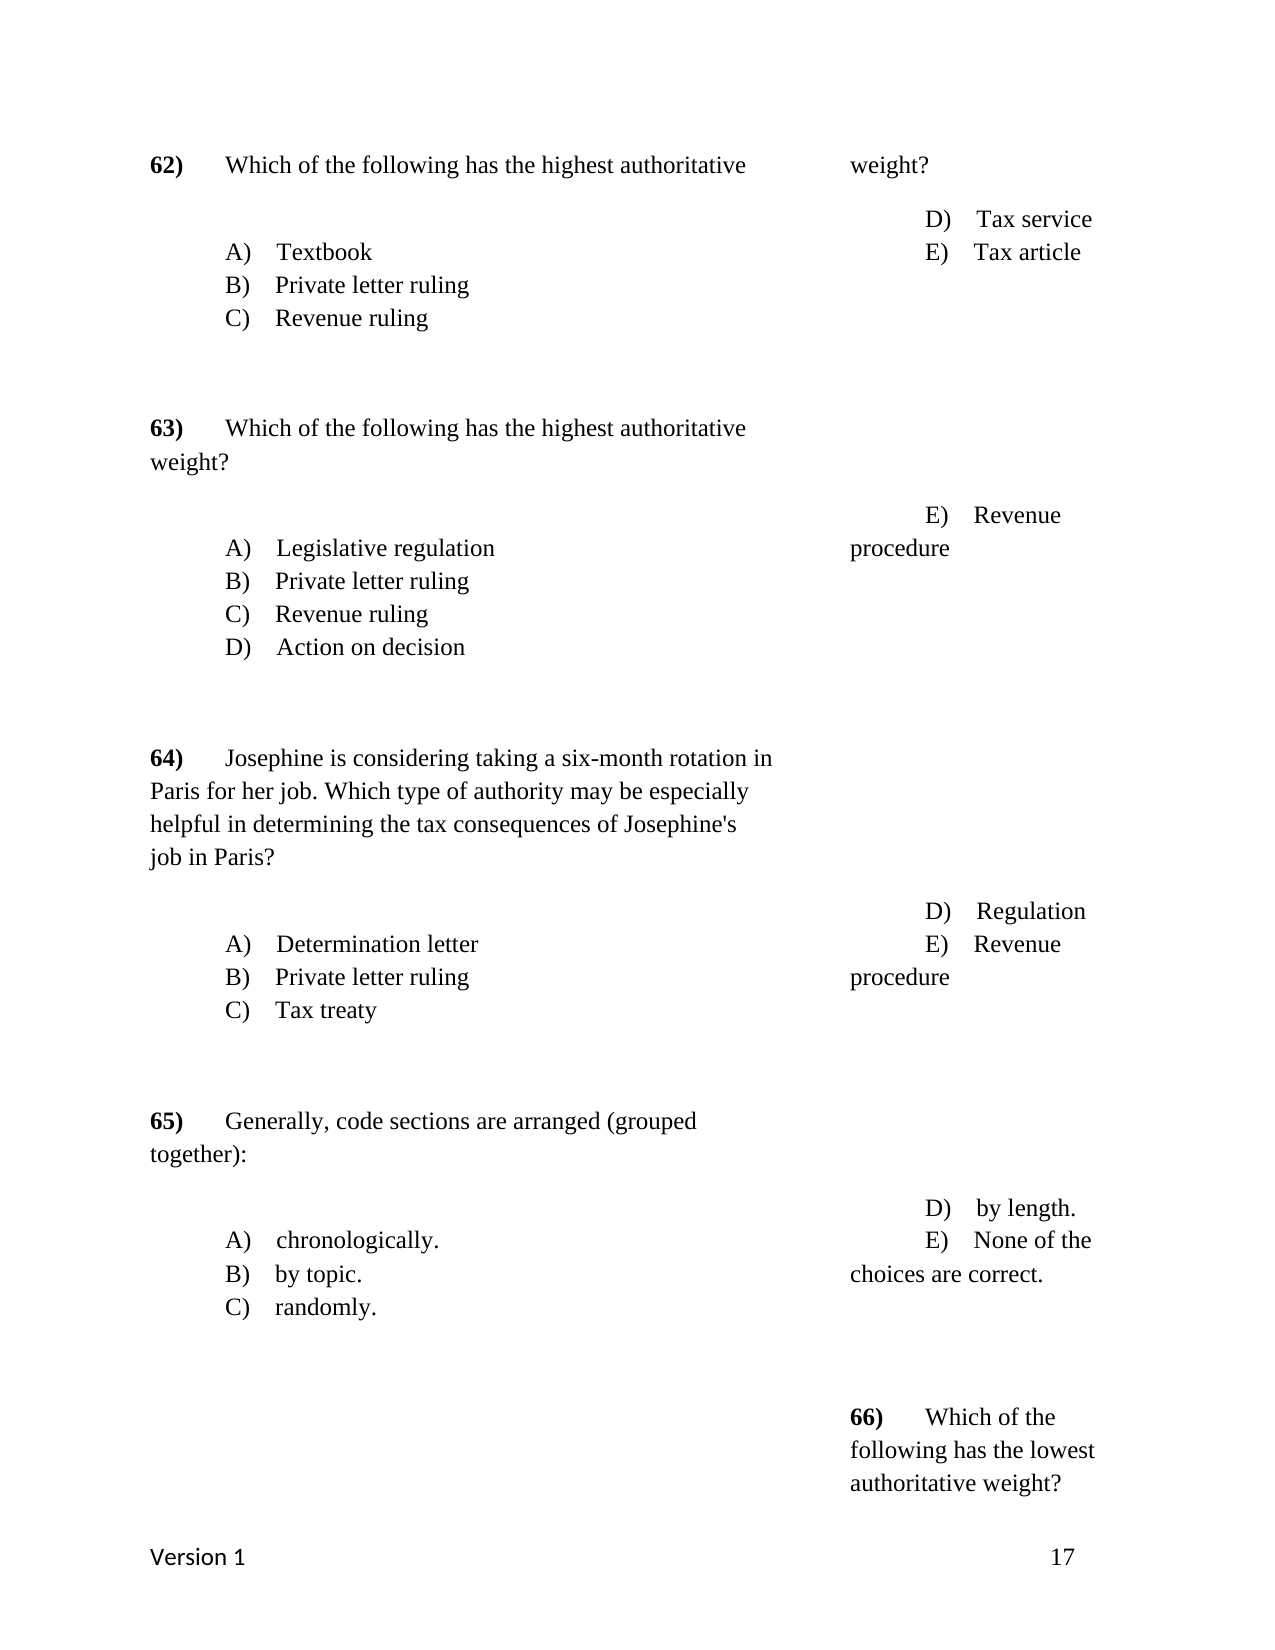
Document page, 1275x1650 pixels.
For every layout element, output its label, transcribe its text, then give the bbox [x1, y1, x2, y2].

text 65) Generally, code sections are arranged (grouped together): [150, 1106, 775, 1167]
text 62) Which of the following has the highest authoritative weight? [850, 150, 1125, 179]
text A) Textbook B) Private letter ruling C) Revenue ruling D) Tax service E) Tax article [850, 204, 1125, 299]
text A) Legislative regulation B) Private letter ruling C) Revenue ruling D) Action on decision E) Revenue procedure [150, 500, 775, 661]
text 62) Which of the following has the highest authoritative weight? [150, 150, 775, 179]
text 64) Josephine is considering taking a six-month rotation in Paris for her job. Which type of authority may be especially helpful in determining the tax consequences of Josephine's job in Paris? [150, 743, 775, 871]
text A) Determination letter B) Private letter ruling C) Tax treaty D) Regulation E) Revenue procedure [150, 896, 775, 1024]
text A) Textbook B) Private letter ruling C) Revenue ruling D) Tax service E) Tax article [150, 204, 775, 332]
text 66) Which of the following has the lowest authoritative weight? [850, 1402, 1125, 1497]
text A) Legislative regulation B) Private letter ruling C) Revenue ruling D) Action on decision E) Revenue procedure [850, 500, 1125, 595]
text 63) Which of the following has the highest authoritative weight? [150, 413, 775, 475]
text A) chronologically. B) by topic. C) randomly. D) by length. E) None of the choices are correct. [150, 1193, 775, 1320]
text A) chronologically. B) by topic. C) randomly. D) by length. E) None of the choices are correct. [850, 1193, 1125, 1320]
text A) Determination letter B) Private letter ruling C) Tax treaty D) Regulation E) Revenue procedure [850, 896, 1125, 1024]
